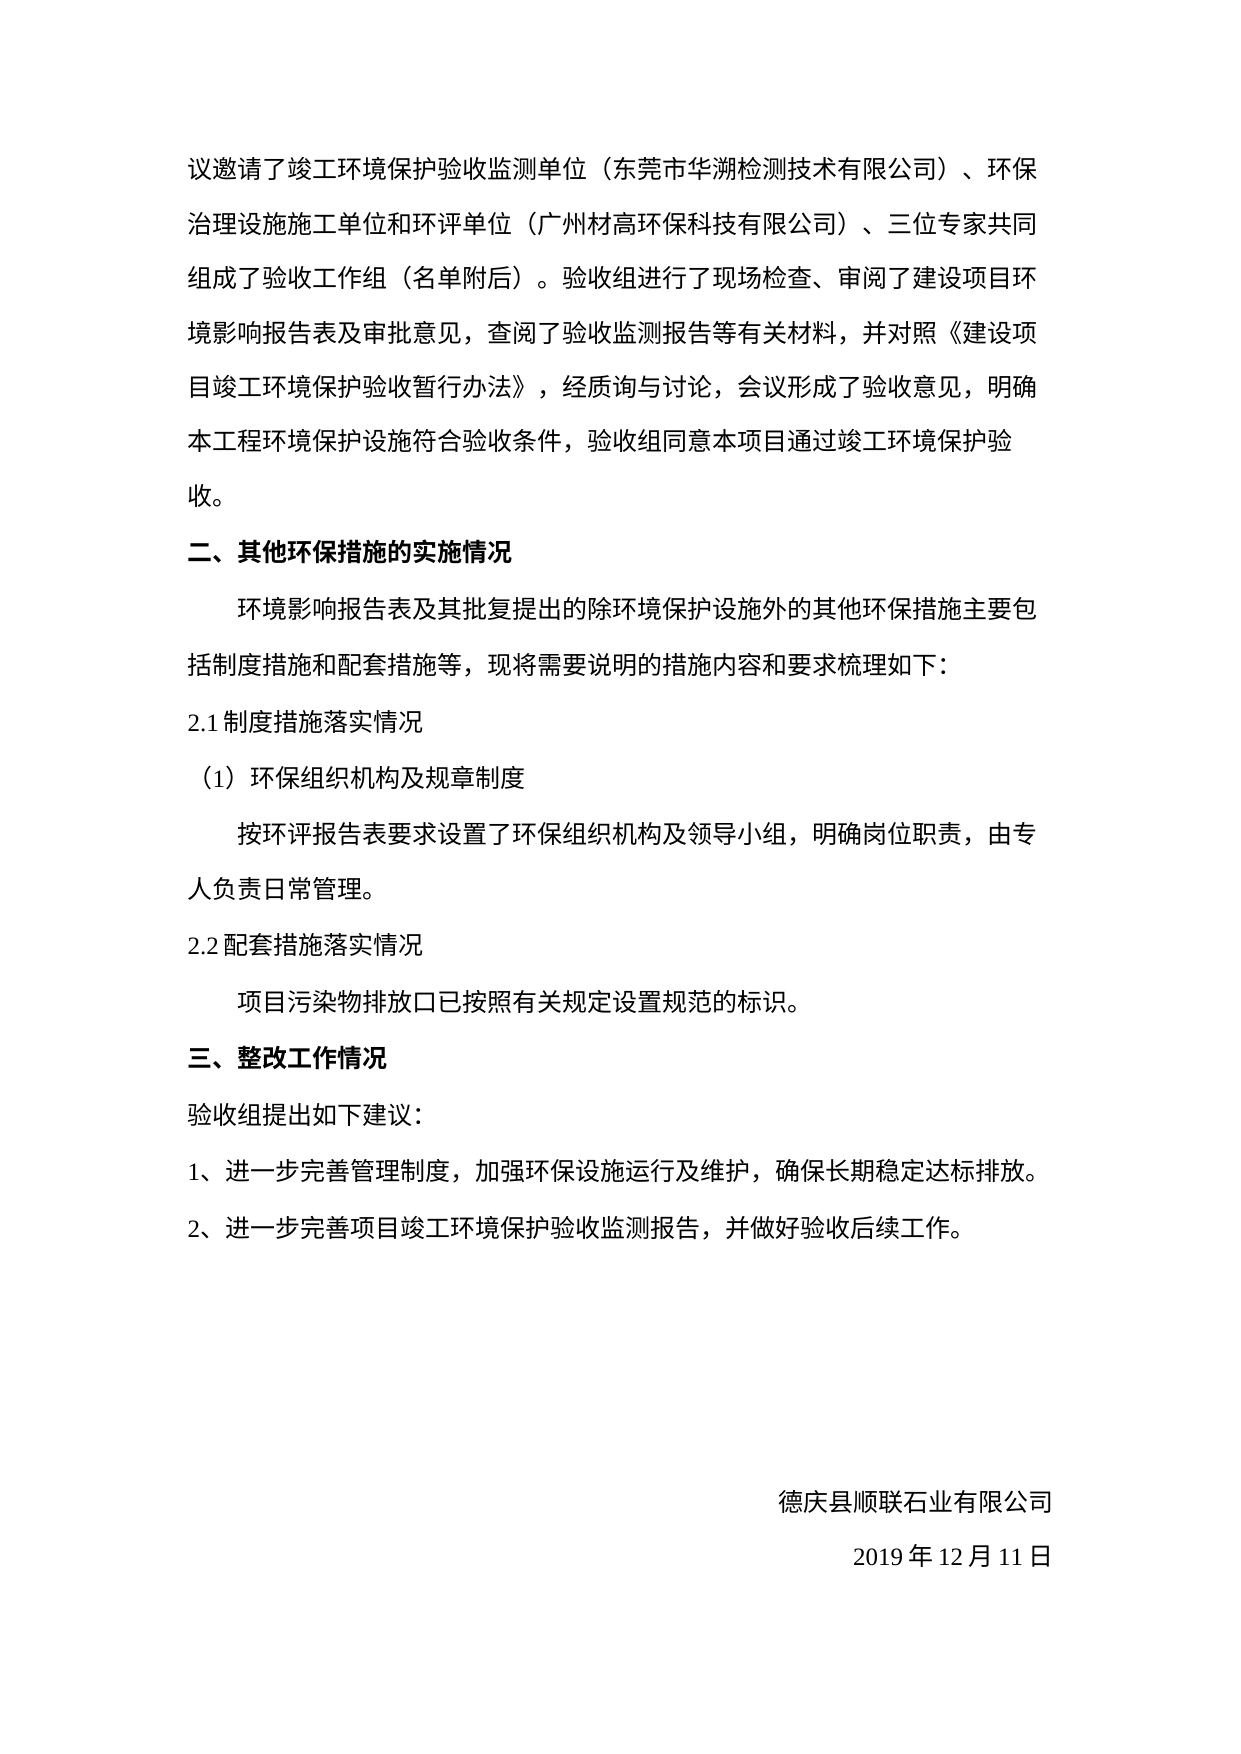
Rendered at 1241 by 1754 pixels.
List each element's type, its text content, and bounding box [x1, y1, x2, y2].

text 二、其他环保措施的实施情况 [187, 533, 1053, 569]
text 2.2配套措施落实情况 [187, 926, 1053, 962]
text 项目污染物排放口已按照有关规定设置规范的标识。 [187, 982, 1053, 1018]
text 环境影响报告表及其批复提出的除环境保护设施外的其他环保措施主要包 [187, 589, 1053, 625]
text 括制度措施和配套措施等，现将需要说明的措施内容和要求梳理如下： [187, 646, 1053, 682]
text 三、整改工作情况 [187, 1039, 1053, 1075]
text 2、进一步完善项目竣工环境保护验收监测报告，并做好验收后续工作。 [187, 1208, 1053, 1244]
text （1）环保组织机构及规章制度 [187, 758, 1053, 795]
text 按环评报告表要求设置了环保组织机构及领导小组，明确岗位职责，由专人负责日常管理。 [187, 815, 1053, 906]
text 1、进一步完善管理制度，加强环保设施运行及维护，确保长期稳定达标排放。 [187, 1152, 1053, 1188]
text 验收组提出如下建议： [187, 1095, 1053, 1131]
text 2.1制度措施落实情况 [187, 702, 1053, 738]
text 德庆县顺联石业有限公司 [187, 1482, 1053, 1518]
list 2019年12月11日 [187, 1537, 1053, 1573]
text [187, 150, 1053, 512]
